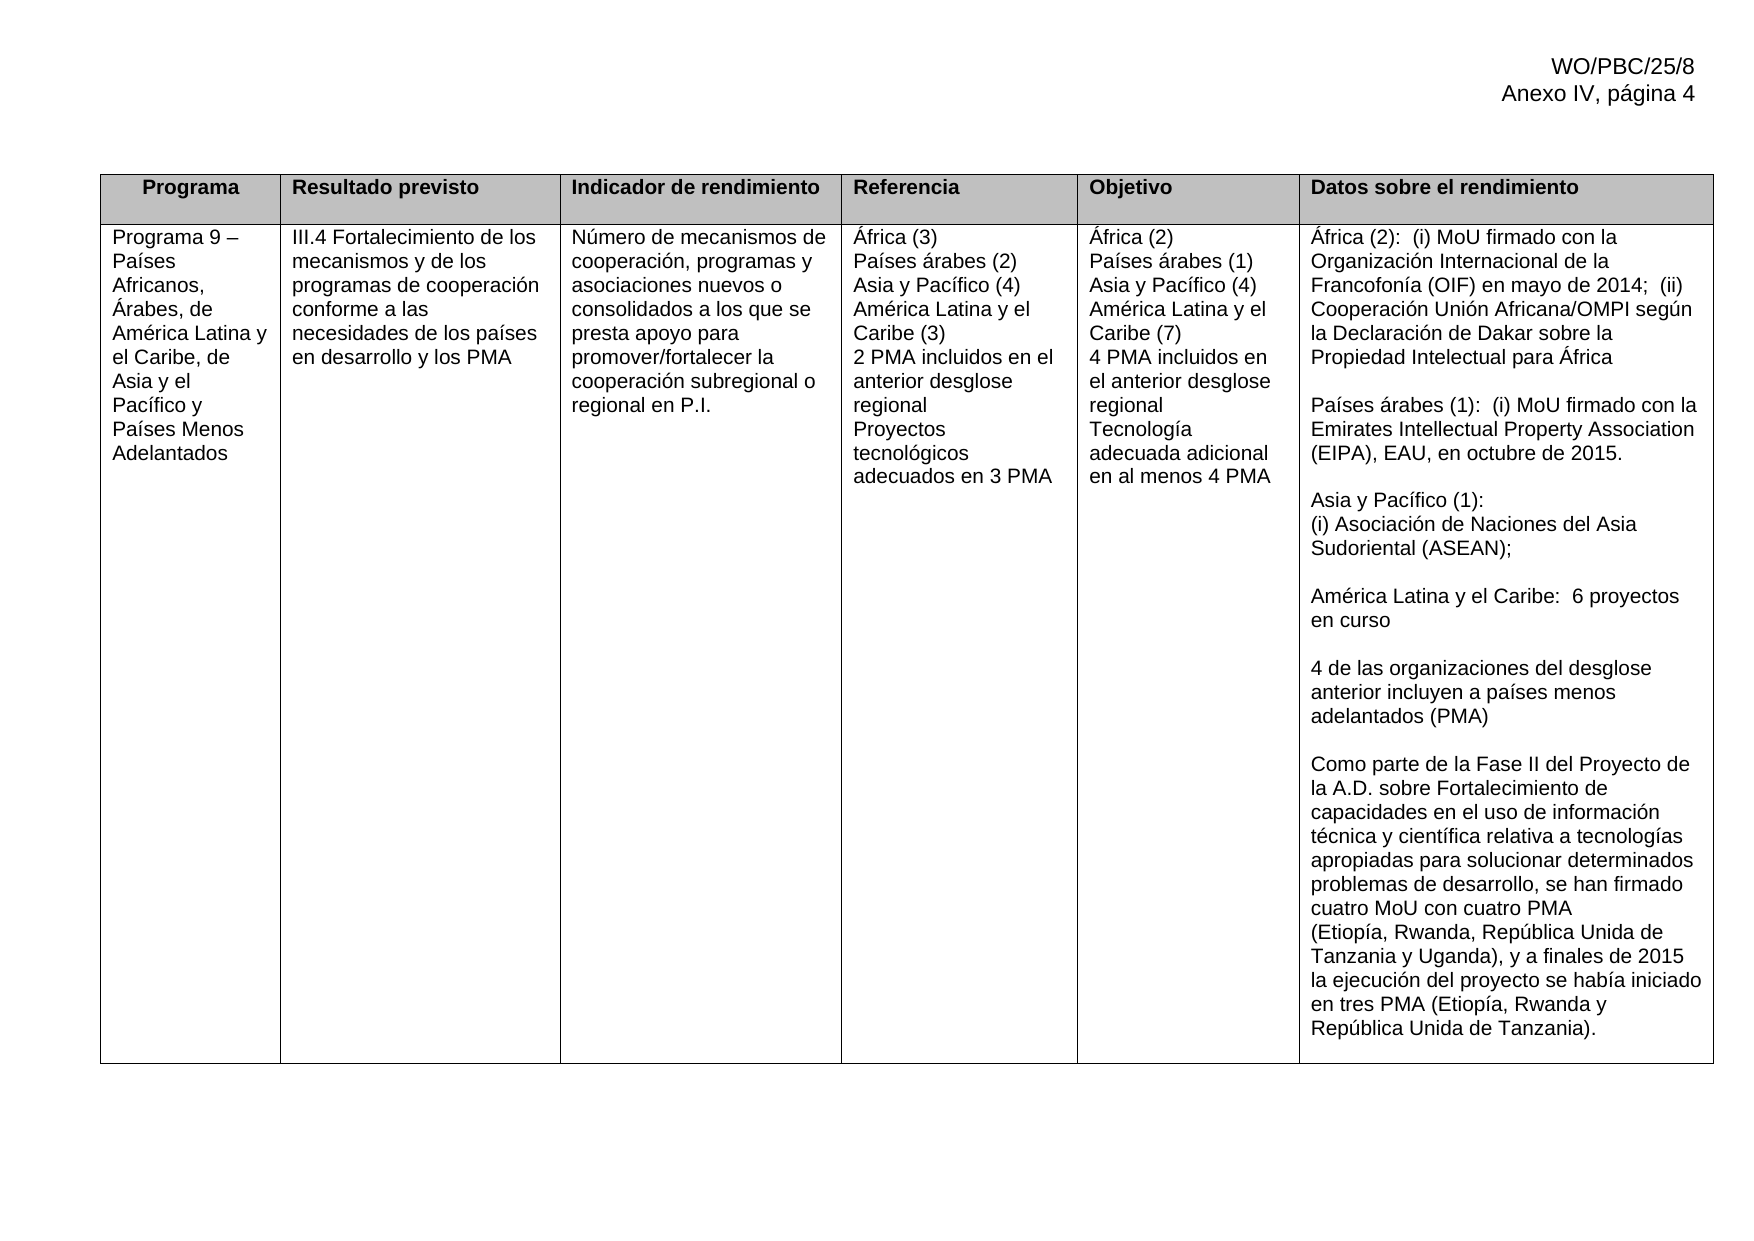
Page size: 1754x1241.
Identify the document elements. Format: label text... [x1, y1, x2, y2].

table_cell África (2): (i) MoU firmado con la Organización Internacional de la Francofonía (OIF) en mayo de 2014; (ii) Cooperación Unión Africana/OMPI según la Declaración de Dakar sobre la Propiedad Intelectual para África Países árabes (1): (i) MoU firmado con la Emirates Intellectual Property Association (EIPA), EAU, en octubre de 2015. Asia y Pacífico (1): (i) Asociación de Naciones del Asia Sudoriental (ASEAN); América Latina y el Caribe: 6 proyectos en curso 4 de las organizaciones del desglose anterior incluyen a países menos adelantados (PMA) Como parte de la Fase II del Proyecto de la A.D. sobre Fortalecimiento de capacidades en el uso de información técnica y científica relativa a tecnologías apropiadas para solucionar determinados problemas de desarrollo, se han firmado cuatro MoU con cuatro PMA (Etiopía, Rwanda, República Unida de Tanzania y Uganda), y a finales de 2015 la ejecución del proyecto se había iniciado en tres PMA (Etiopía, Rwanda y República Unida de Tanzania). [1300, 225, 1713, 1063]
table_cell África (2) Países árabes (1) Asia y Pacífico (4) América Latina y el Caribe (7) 4 PMA incluidos en el anterior desglose regional Tecnología adecuada adicional en al menos 4 PMA [1078, 225, 1299, 1063]
table_cell Programa 9 – Países Africanos, Árabes, de América Latina y el Caribe, de Asia y el Pacífico y Países Menos Adelantados [101, 225, 280, 1063]
table_header Referencia [842, 175, 1077, 224]
table_cell Número de mecanismos de cooperación, programas y asociaciones nuevos o consolidados a los que se presta apoyo para promover/fortalecer la cooperación subregional o regional en P.I. [561, 225, 841, 1063]
table_header Programa [101, 175, 280, 224]
table_header Datos sobre el rendimiento [1300, 175, 1713, 224]
table_cell III.4 Fortalecimiento de los mecanismos y de los programas de cooperación conforme a las necesidades de los países en desarrollo y los PMA [281, 225, 560, 1063]
table_header Indicador de rendimiento [561, 175, 841, 224]
table_header Resultado previsto [281, 175, 560, 224]
table_cell África (3) Países árabes (2) Asia y Pacífico (4) América Latina y el Caribe (3) 2 PMA incluidos en el anterior desglose regional Proyectos tecnológicos adecuados en 3 PMA [842, 225, 1077, 1063]
table_header Objetivo [1078, 175, 1299, 224]
